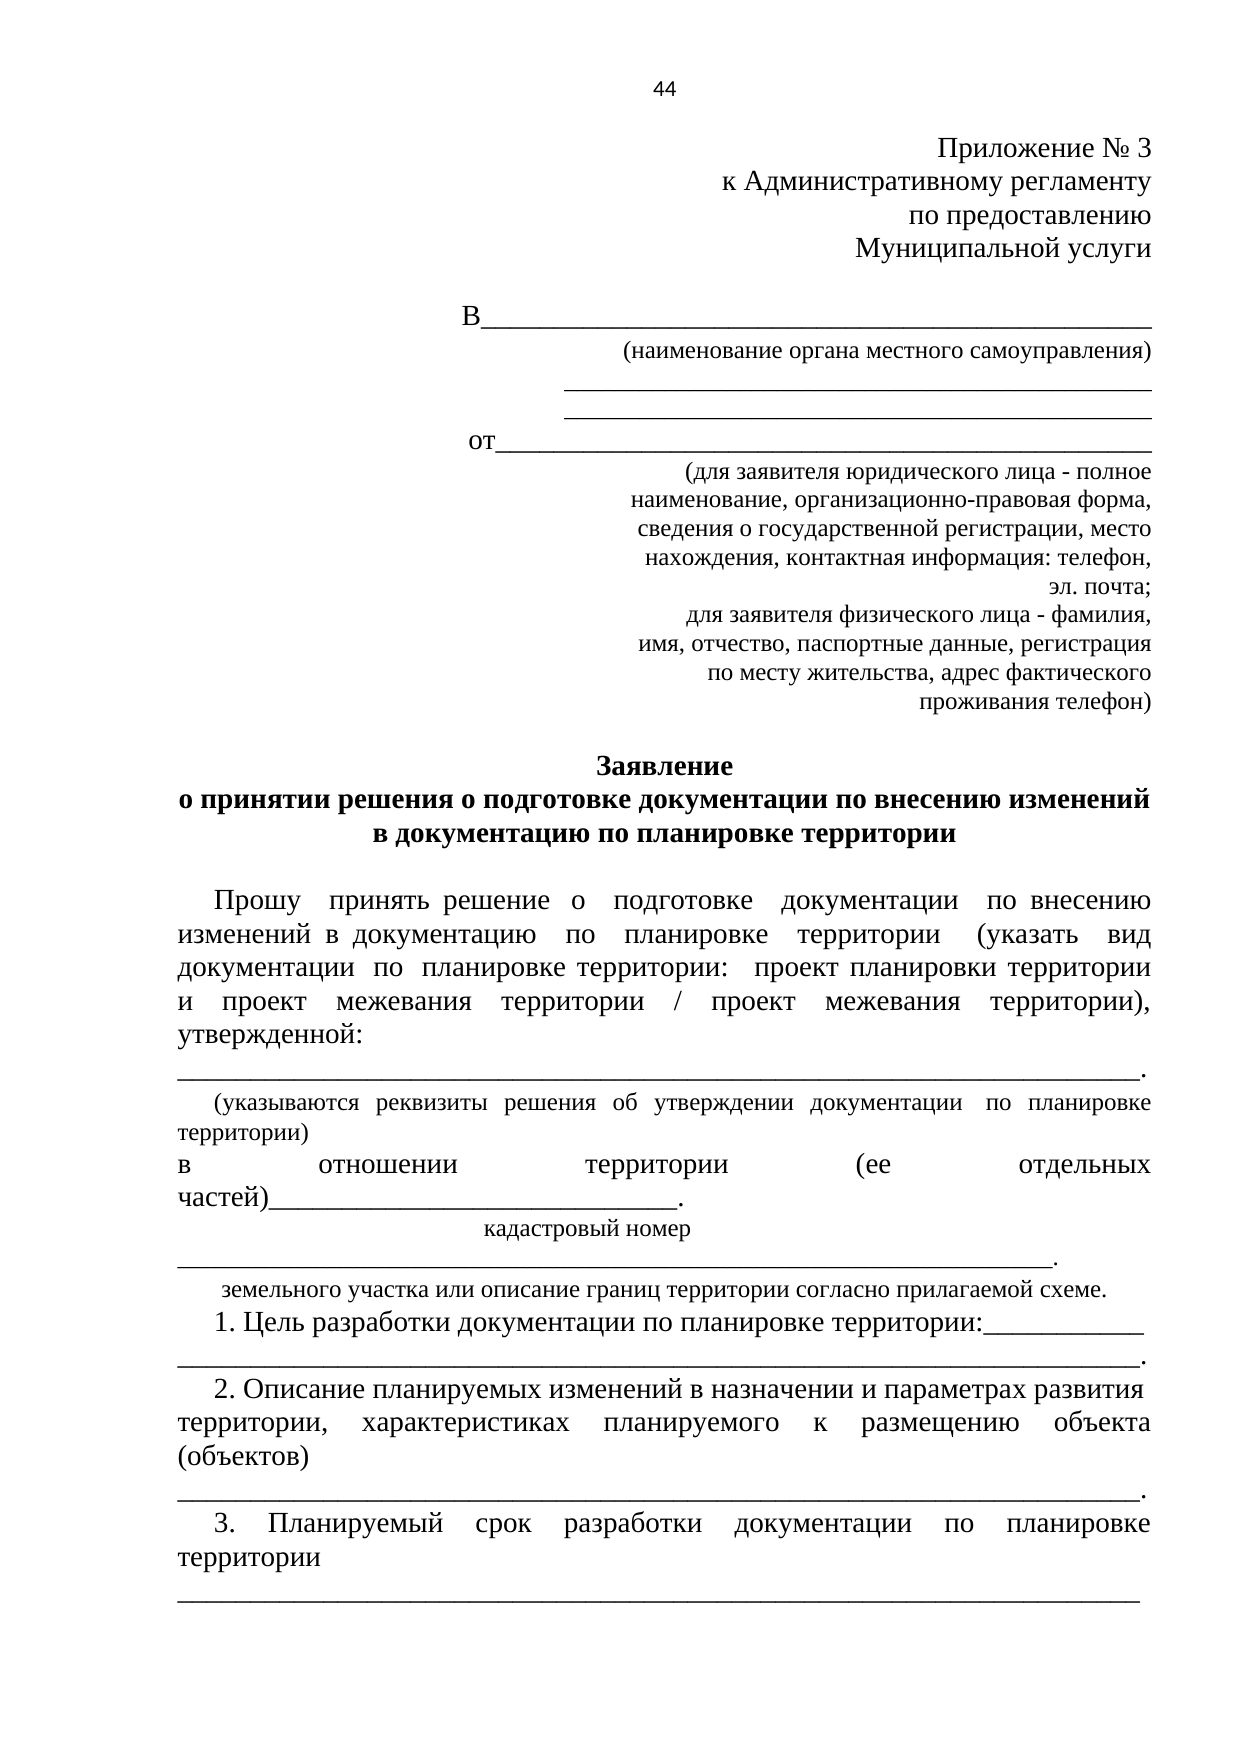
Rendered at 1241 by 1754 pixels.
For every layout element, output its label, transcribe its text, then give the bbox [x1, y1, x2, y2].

text Заявление [177, 748, 1152, 782]
text по месту жительства, адрес фактического [177, 657, 1152, 686]
text В______________________________________________ [177, 298, 1152, 331]
text кадастровый номер [177, 1213, 1152, 1242]
text (наименование органа местного самоуправления) [177, 331, 1152, 365]
text __________________________________________________________________. [177, 1337, 1152, 1371]
text сведения о государственной регистрации, место [177, 513, 1152, 542]
text территории, характеристиках планируемого к размещению объекта (объектов) [177, 1404, 1152, 1472]
text наименование, организационно-правовая форма, [177, 484, 1152, 513]
text в отношении территории (ее отдельных частей)____________________________. [177, 1146, 1152, 1213]
text Прошу принять решение о подготовке документации по внесению изменений в документацию по планировке территории (указать вид документации по планировке территории: проект планировки территории и проект межевания территории / проект межевания территории), утвержденной: [177, 882, 1152, 1050]
text __________________________________________________________________. [177, 1050, 1152, 1083]
text (указываются реквизиты решения об утверждении документации по планировке территории) [177, 1083, 1152, 1146]
text имя, отчество, паспортные данные, регистрация [177, 628, 1152, 657]
text для заявителя физического лица - фамилия, [177, 599, 1152, 628]
text _______________________________________________ [177, 393, 1152, 422]
text 3. Планируемый срок разработки документации по планировке территории [177, 1505, 1152, 1572]
text о принятии решения о подготовке документации по внесению изменений [177, 782, 1152, 815]
text от_____________________________________________ [177, 422, 1152, 456]
text Приложение № 3 к Административному регламенту по предоставлению Муниципальной услуги [177, 130, 1152, 264]
text земельного участка или описание границ территории согласно прилагаемой схеме. [177, 1270, 1152, 1304]
text (для заявителя юридического лица - полное [177, 456, 1152, 484]
text _______________________________________________ [177, 365, 1152, 393]
text в документацию по планировке территории [177, 815, 1152, 849]
text нахождения, контактная информация: телефон, [177, 542, 1152, 571]
text 1. Цель разработки документации по планировке территории:___________ [177, 1304, 1152, 1337]
text проживания телефон) [177, 686, 1152, 714]
text __________________________________________________________________. [177, 1472, 1152, 1505]
text эл. почта; [177, 571, 1152, 599]
text __________________________________________________________________ [177, 1572, 1152, 1606]
text ______________________________________________________________________. [177, 1242, 1152, 1270]
text 2. Описание планируемых изменений в назначении и параметрах развития [177, 1371, 1152, 1404]
